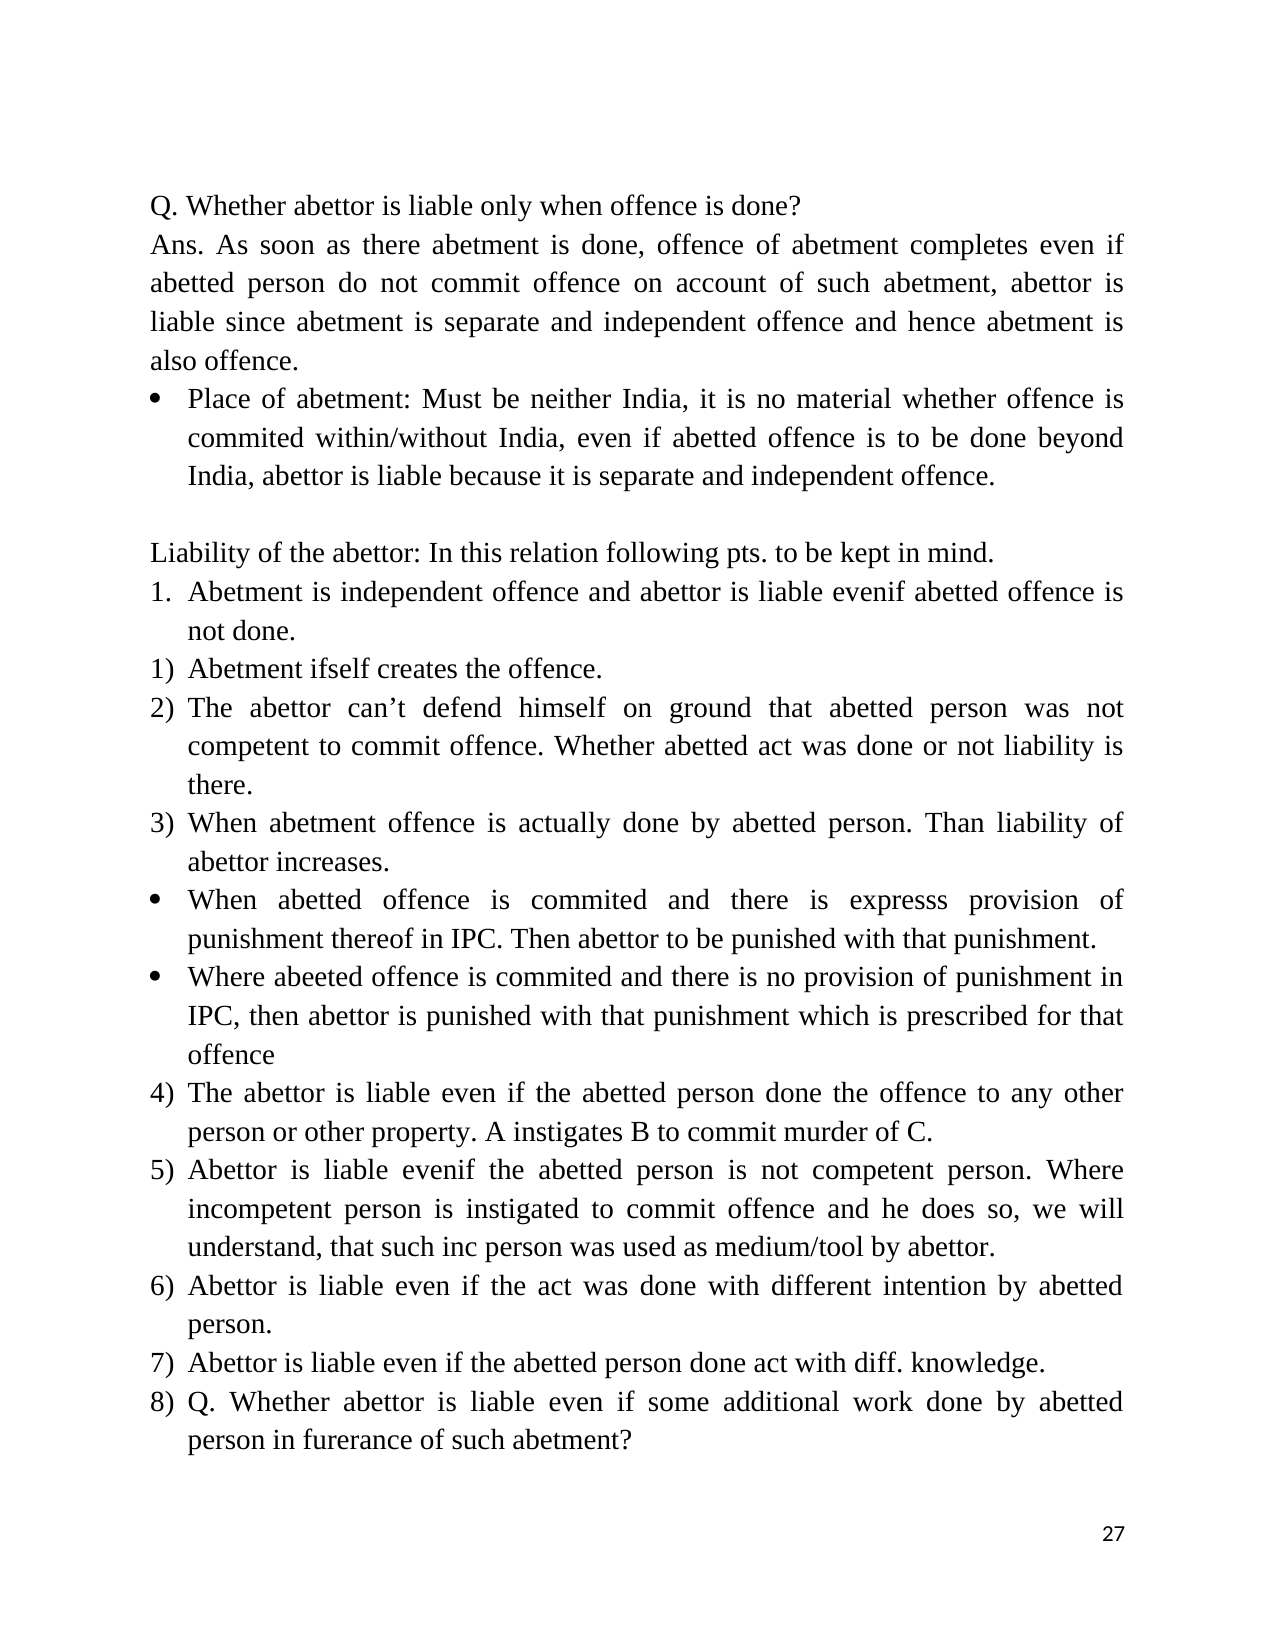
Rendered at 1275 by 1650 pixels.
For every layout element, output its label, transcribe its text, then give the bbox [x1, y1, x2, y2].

list Where abeeted offence is commited and there is no provision of punishment in IPC, then abettor is punished with that punishment which is prescribed for that offence [150, 959, 1125, 1070]
text Q. Whether abettor is liable only when offence is done? [150, 188, 1125, 222]
list The abettor can’t defend himself on ground that abetted person was not competent to commit offence. Whether abetted act was done or not liability is there. [150, 690, 1125, 800]
list Abettor is liable evenif the abetted person is not competent person. Where incompetent person is instigated to commit offence and he does so, we will understand, that such inc person was used as medium/tool by abettor. [150, 1152, 1125, 1263]
list Abetment is independent offence and abettor is liable evenif abetted offence is not done. [150, 574, 1125, 646]
list Abetment ifself creates the offence. [150, 651, 1125, 685]
text Liability of the abettor: In this relation following pts. to be kept in mind. [150, 536, 1125, 569]
list Abettor is liable even if the abetted person done act with diff. knowledge. [150, 1345, 1125, 1379]
list Abettor is liable even if the act was done with different intention by abetted person. [150, 1268, 1125, 1340]
list When abetment offence is actually done by abetted person. Than liability of abettor increases. [150, 805, 1125, 877]
list The abettor is liable even if the abetted person done the offence to any other person or other property. A instigates B to commit murder of C. [150, 1075, 1125, 1147]
list When abetted offence is commited and there is expresss provision of punishment thereof in IPC. Then abettor to be punished with that punishment. [150, 882, 1125, 954]
list Place of abetment: Must be neither India, it is no material whether offence is commited within/without India, even if abetted offence is to be done beyond India, abettor is liable because it is separate and independent offence. [150, 381, 1125, 492]
text Ans. As soon as there abetment is done, offence of abetment completes even if abetted person do not commit offence on account of such abetment, abettor is liable since abetment is separate and independent offence and hence abetment is also offence. [150, 227, 1125, 376]
list Q. Whether abettor is liable even if some additional work done by abetted person in furerance of such abetment? [150, 1384, 1125, 1456]
